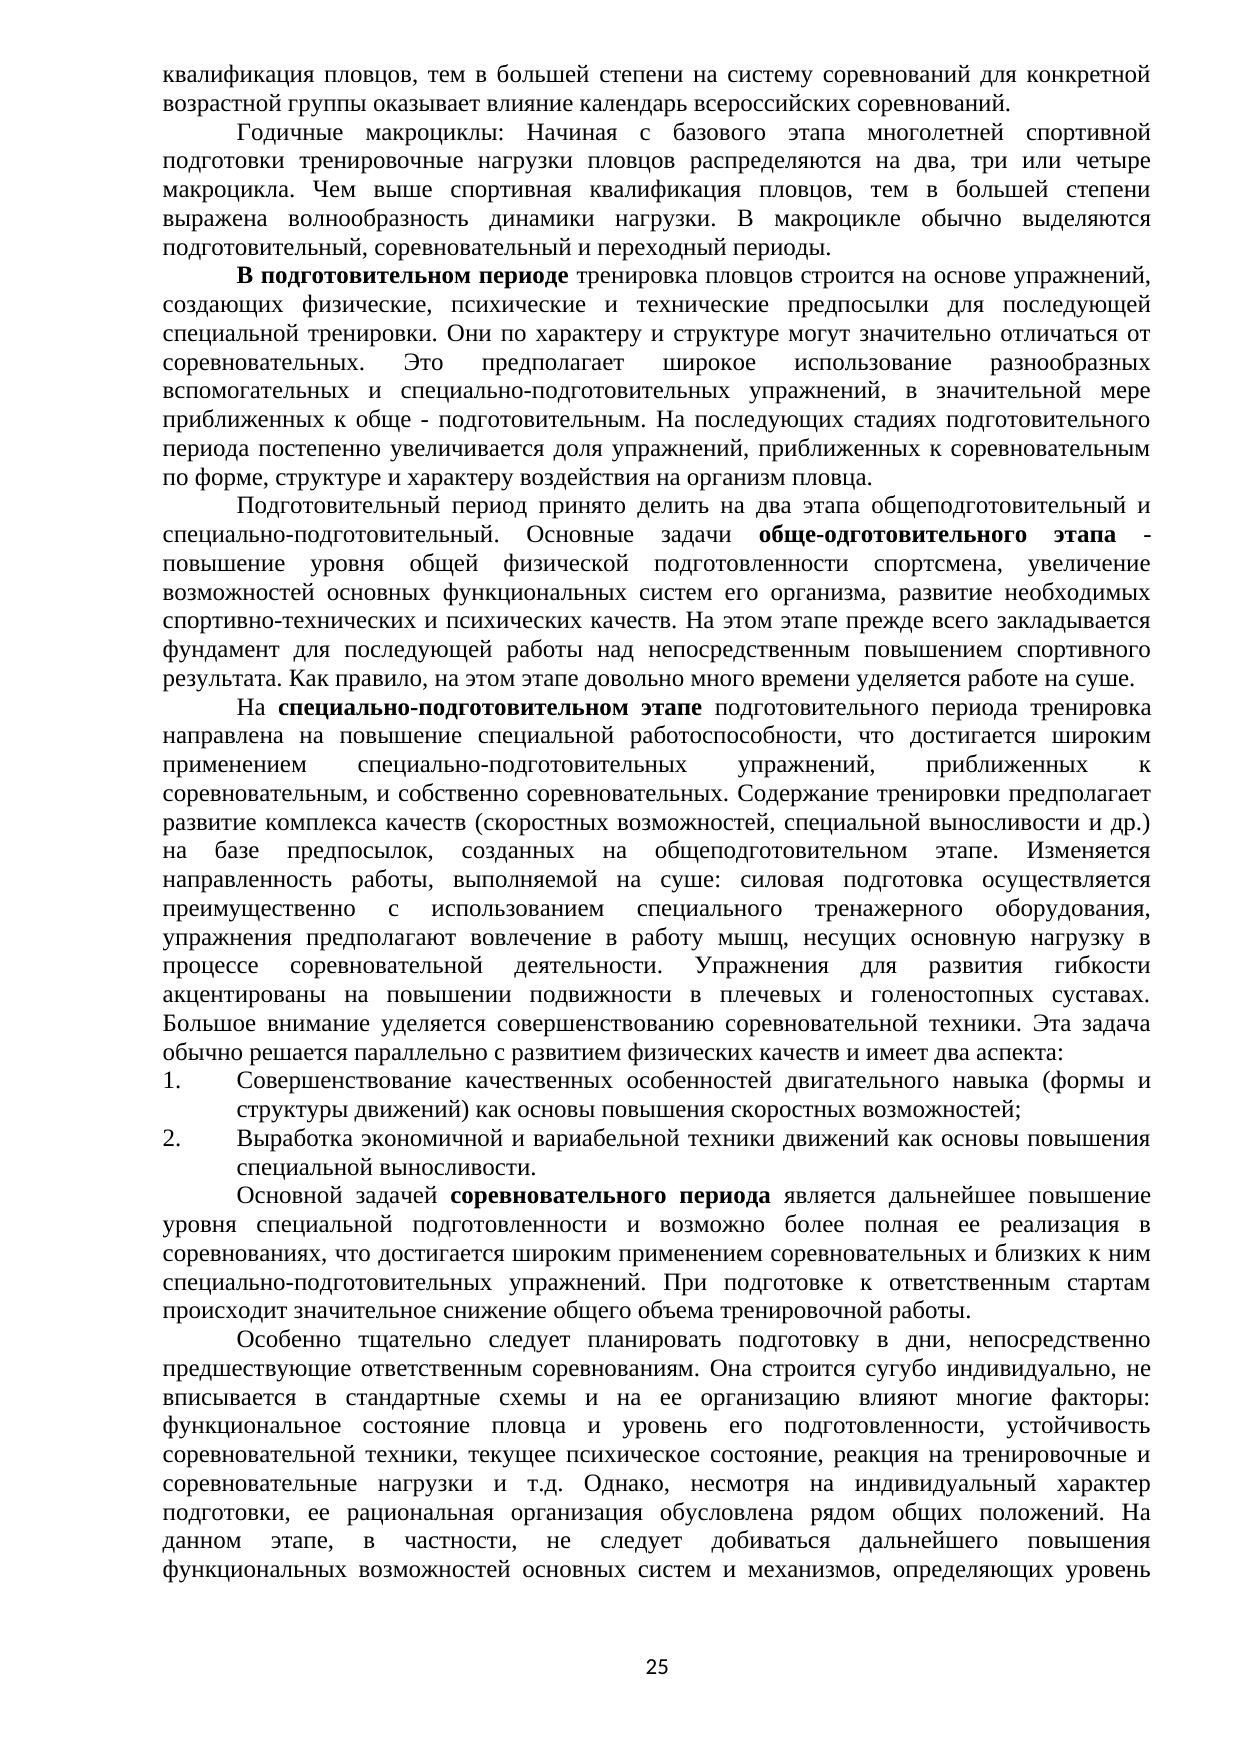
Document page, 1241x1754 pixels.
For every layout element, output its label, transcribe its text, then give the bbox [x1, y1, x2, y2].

list Выработка экономичной и вариабельной техники движений как основы повышения специальной выносливости. [162, 1123, 1152, 1180]
text Годичные макроциклы: Начиная с базового этапа многолетней спортивной подготовки тренировочные нагрузки пловцов распределяются на два, три или четыре макроцикла. Чем выше спортивная квалификация пловцов, тем в большей степени выражена волнообразность динамики нагрузки. В макроцикле обычно выделяются подготовительный, соревновательный и переходный периоды. [162, 117, 1152, 260]
text Подготовительный период принято делить на два этапа общеподготовительный и специально-подготовительный. Основные задачи обще-одготовительного этапа - повышение уровня общей физической подготовленности спортсмена, увеличение возможностей основных функциональных систем его организма, развитие необходимых спортивно-технических и психических качеств. На этом этапе прежде всего закладывается фундамент для последующей работы над непосредственным повышением спортивного результата. Как правило, на этом этапе довольно много времени уделяется работе на суше. [162, 490, 1152, 692]
list Совершенствование качественных особенностей двигательного навыка (формы и структуры движений) как основы повышения скоростных возможностей; [162, 1065, 1152, 1123]
text Основной задачей соревновательного периода является дальнейшее повышение уровня специальной подготовленности и возможно более полная ее реализация в соревнованиях, что достигается широким применением соревновательных и близких к ним специально-подготовительных упражнений. При подготовке к ответственным стартам происходит значительное снижение общего объема тренировочной работы. [162, 1180, 1152, 1324]
text На специально-подготовительном этапе подготовительного периода тренировка направлена на повышение специальной работоспособности, что достигается широким применением специально-подготовительных упражнений, приближенных к соревновательным, и собственно соревновательных. Содержание тренировки предполагает развитие комплекса качеств (скоростных возможностей, специальной выносливости и др.) на базе предпосылок, созданных на общеподготовительном этапе. Изменяется направленность работы, выполняемой на суше: силовая подготовка осуществляется преимущественно с использованием специального тренажерного оборудования, упражнения предполагают вовлечение в работу мышц, несущих основную нагрузку в процессе соревновательной деятельности. Упражнения для развития гибкости акцентированы на повышении подвижности в плечевых и голеностопных суставах. Большое внимание уделяется совершенствованию соревновательной техники. Эта задача обычно решается параллельно с развитием физических качеств и имеет два аспекта: [162, 692, 1152, 1065]
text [162, 1324, 1152, 1583]
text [162, 59, 1152, 117]
text В подготовительном периоде тренировка пловцов строится на основе упражнений, создающих физические, психические и технические предпосылки для последующей специальной тренировки. Они по характеру и структуре могут значительно отличаться от соревновательных. Это предполагает широкое использование разнообразных вспомогательных и специально-подготовительных упражнений, в значительной мере приближенных к обще - подготовительным. На последующих стадиях подготовительного периода постепенно увеличивается доля упражнений, приближенных к соревновательным по форме, структуре и характеру воздействия на организм пловца. [162, 260, 1152, 490]
